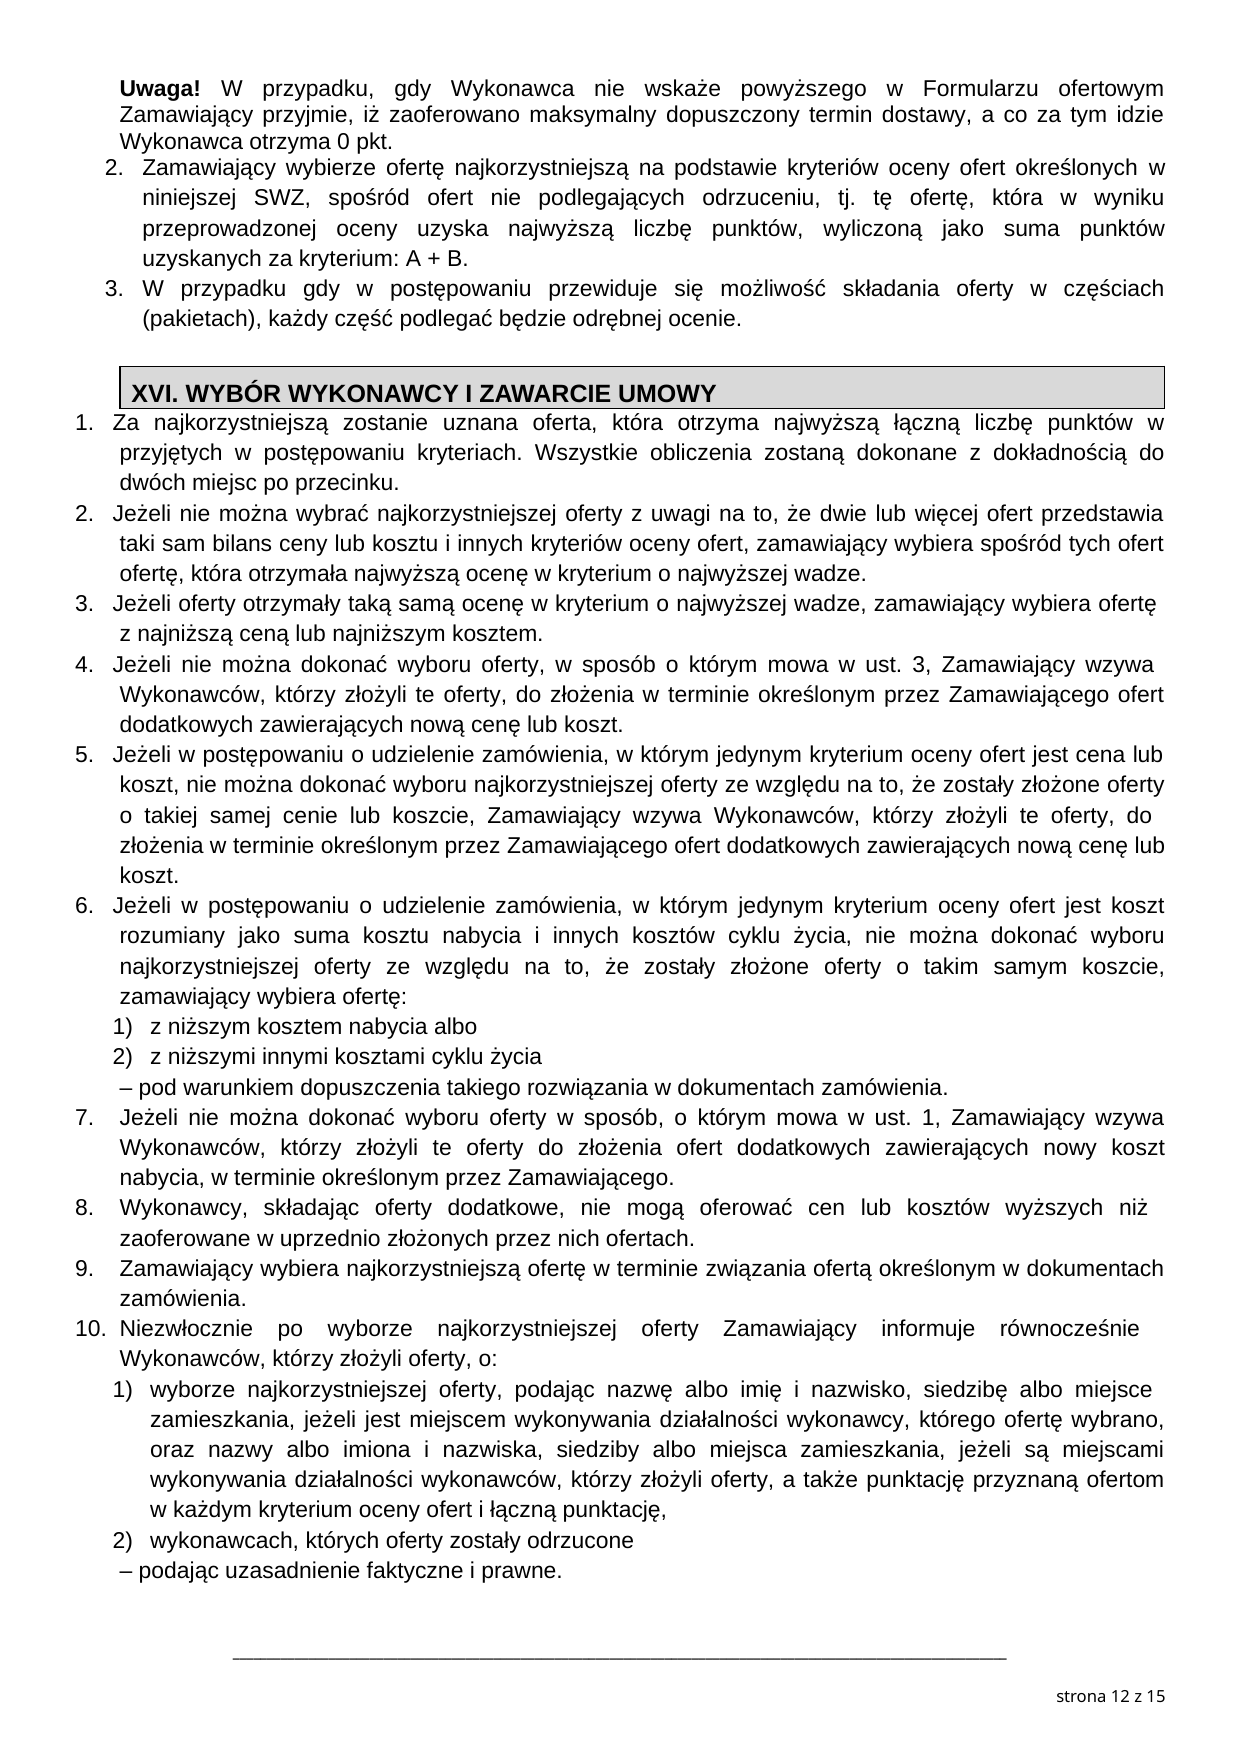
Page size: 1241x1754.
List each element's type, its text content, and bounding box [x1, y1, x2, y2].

list Wykonawcy, składając oferty dodatkowe, nie mogą oferować cen lub kosztów wyższych niż zaoferowane w uprzednio złożonych przez nich ofertach. [75, 1194, 1165, 1251]
list Jeżeli nie można dokonać wyboru oferty, w sposób o którym mowa w ust. 3, Zamawiający wzywa Wykonawców, którzy złożyli te oferty, do złożenia w terminie określonym przez Zamawiającego ofert dodatkowych zawierających nową cenę lub koszt. [75, 651, 1165, 737]
list Jeżeli nie można dokonać wyboru oferty w sposób, o którym mowa w ust. 1, Zamawiający wzywa Wykonawców, którzy złożyli te oferty do złożenia ofert dodatkowych zawierających nowy koszt nabycia, w terminie określonym przez Zamawiającego. [75, 1104, 1165, 1190]
text – podając uzasadnienie faktyczne i prawne. [119, 1557, 1165, 1583]
list wykonawcach, których oferty zostały odrzucone [112, 1527, 1165, 1553]
list Jeżeli oferty otrzymały taką samą ocenę w kryterium o najwyższej wadze, zamawiający wybiera ofertę z najniższą ceną lub najniższym kosztem. [75, 590, 1165, 647]
list Zamawiający wybiera najkorzystniejszą ofertę w terminie związania ofertą określonym w dokumentach zamówienia. [75, 1255, 1165, 1311]
list Jeżeli w postępowaniu o udzielenie zamówienia, w którym jedynym kryterium oceny ofert jest cena lub koszt, nie można dokonać wyboru najkorzystniejszej oferty ze względu na to, że zostały złożone oferty o takiej samej cenie lub koszcie, Zamawiający wzywa Wykonawców, którzy złożyli te oferty, do złożenia w terminie określonym przez Zamawiającego ofert dodatkowych zawierających nową cenę lub koszt. [75, 741, 1165, 888]
list Niezwłocznie po wyborze najkorzystniejszej oferty Zamawiający informuje równocześnie Wykonawców, którzy złożyli oferty, o: [75, 1315, 1165, 1372]
list Jeżeli nie można wybrać najkorzystniejszej oferty z uwagi na to, że dwie lub więcej ofert przedstawia taki sam bilans ceny lub kosztu i innych kryteriów oceny ofert, zamawiający wybiera spośród tych ofert ofertę, która otrzymała najwyższą ocenę w kryterium o najwyższej wadze. [75, 499, 1165, 586]
list z niższymi innymi kosztami cyklu życia [112, 1043, 1165, 1069]
table_header XVI. WYBÓR WYKONAWCY I ZAWARCIE UMOWY [121, 367, 1164, 408]
list wyborze najkorzystniejszej oferty, podając nazwę albo imię i nazwisko, siedzibę albo miejsce zamieszkania, jeżeli jest miejscem wykonywania działalności wykonawcy, którego ofertę wybrano, oraz nazwy albo imiona i nazwiska, siedziby albo miejsca zamieszkania, jeżeli są miejscami wykonywania działalności wykonawców, którzy złożyli oferty, a także punktację przyznaną ofertom w każdym kryterium oceny ofert i łączną punktację, [112, 1376, 1165, 1523]
list Uwaga! W przypadku, gdy Wykonawca nie wskaże powyższego w Formularzu ofertowym Zamawiający przyjmie, iż zaoferowano maksymalny dopuszczony termin dostawy, a co za tym idzie Wykonawca otrzyma 0 pkt. [119, 75, 1165, 154]
text ‒ pod warunkiem dopuszczenia takiego rozwiązania w dokumentach zamówienia. [119, 1073, 1165, 1100]
list Zamawiający wybierze ofertę najkorzystniejszą na podstawie kryteriów oceny ofert określonych w niniejszej SWZ, spośród ofert nie podlegających odrzuceniu, tj. tę ofertę, która w wyniku przeprowadzonej oceny uzyska najwyższą liczbę punktów, wyliczoną jako suma punktów uzyskanych za kryterium: A + B. [104, 154, 1165, 271]
list z niższym kosztem nabycia albo [112, 1013, 1165, 1039]
list Jeżeli w postępowaniu o udzielenie zamówienia, w którym jedynym kryterium oceny ofert jest koszt rozumiany jako suma kosztu nabycia i innych kosztów cyklu życia, nie można dokonać wyboru najkorzystniejszej oferty ze względu na to, że zostały złożone oferty o takim samym koszcie, zamawiający wybiera ofertę: [75, 892, 1165, 1009]
list W przypadku gdy w postępowaniu przewiduje się możliwość składania oferty w częściach (pakietach), każdy część podlegać będzie odrębnej ocenie. [104, 275, 1165, 331]
list Za najkorzystniejszą zostanie uznana oferta, która otrzyma najwyższą łączną liczbę punktów w przyjętych w postępowaniu kryteriach. Wszystkie obliczenia zostaną dokonane z dokładnością do dwóch miejsc po przecinku. [75, 409, 1165, 496]
